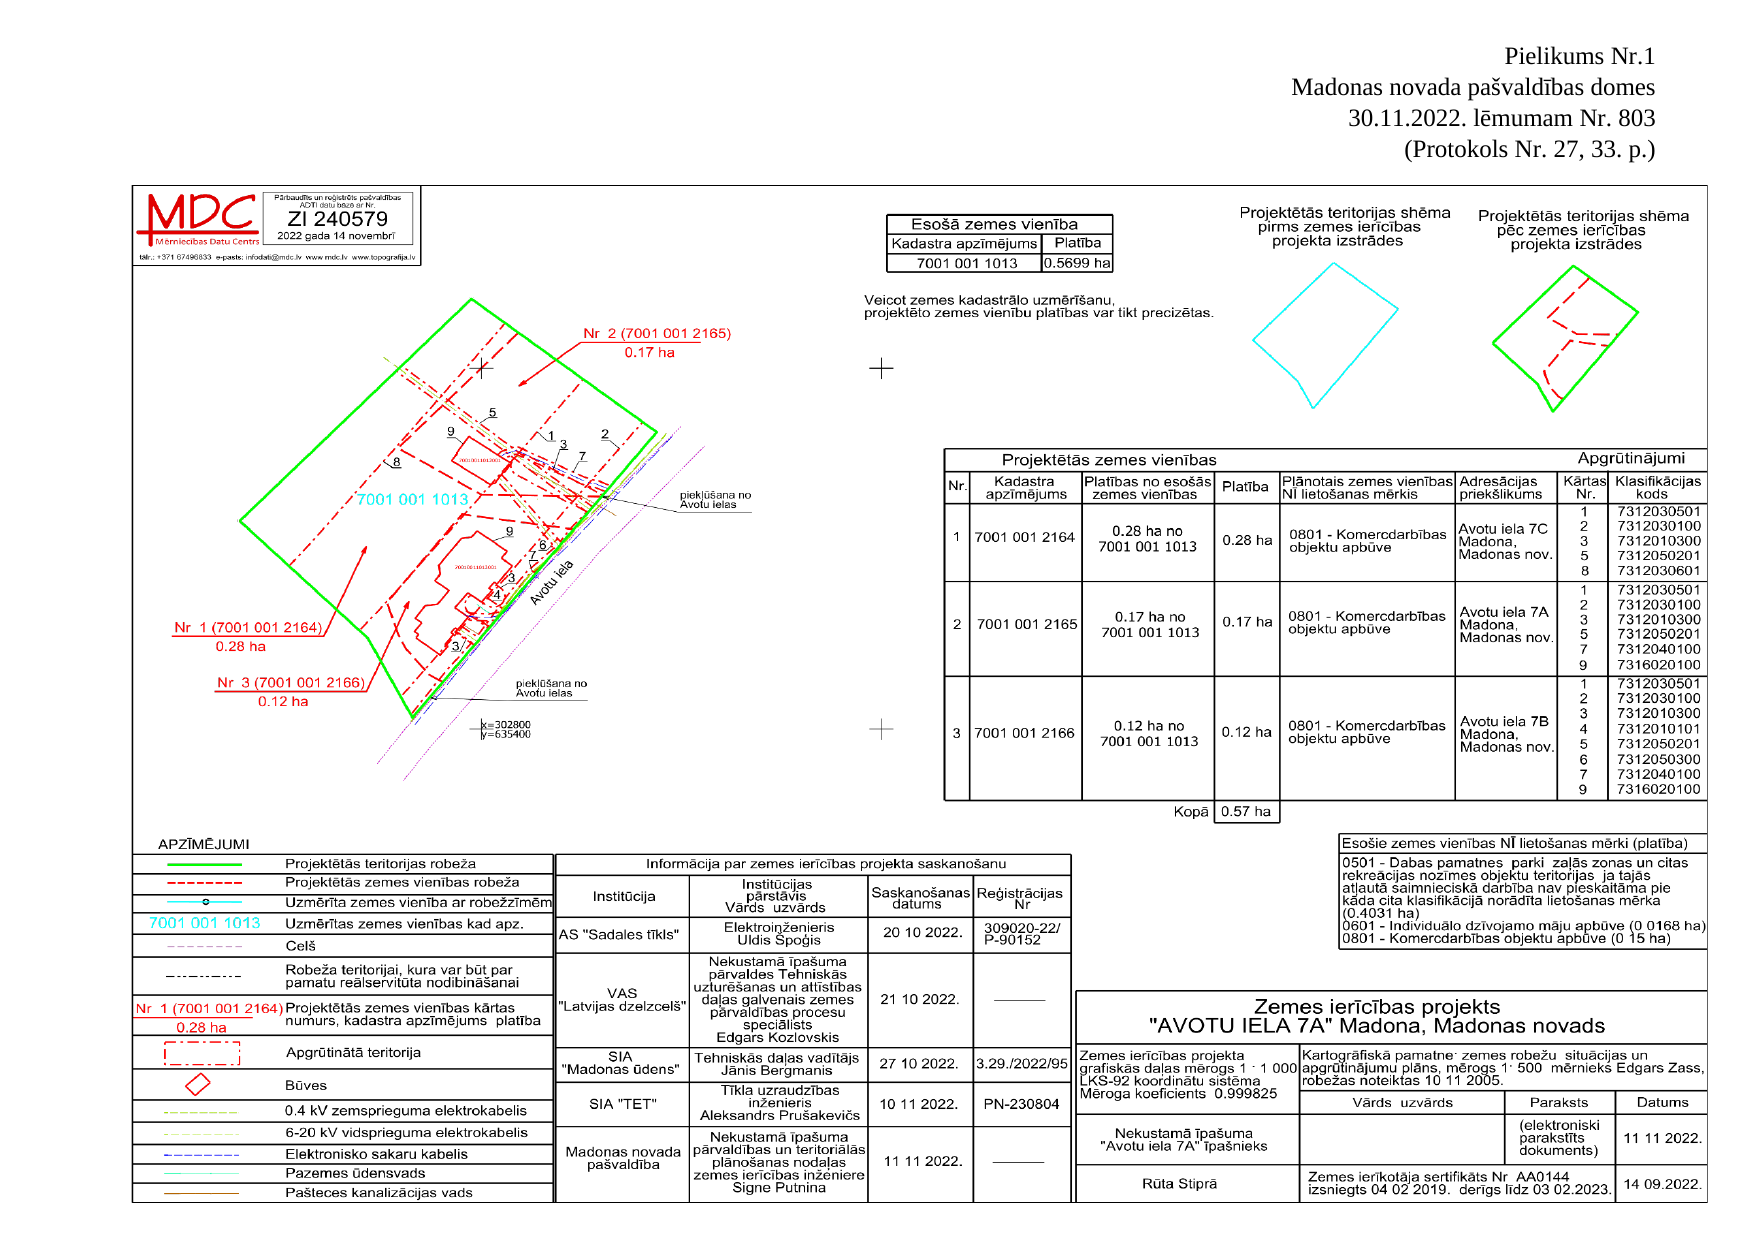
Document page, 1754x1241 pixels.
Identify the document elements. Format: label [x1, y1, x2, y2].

picture [131, 185, 1708, 1203]
